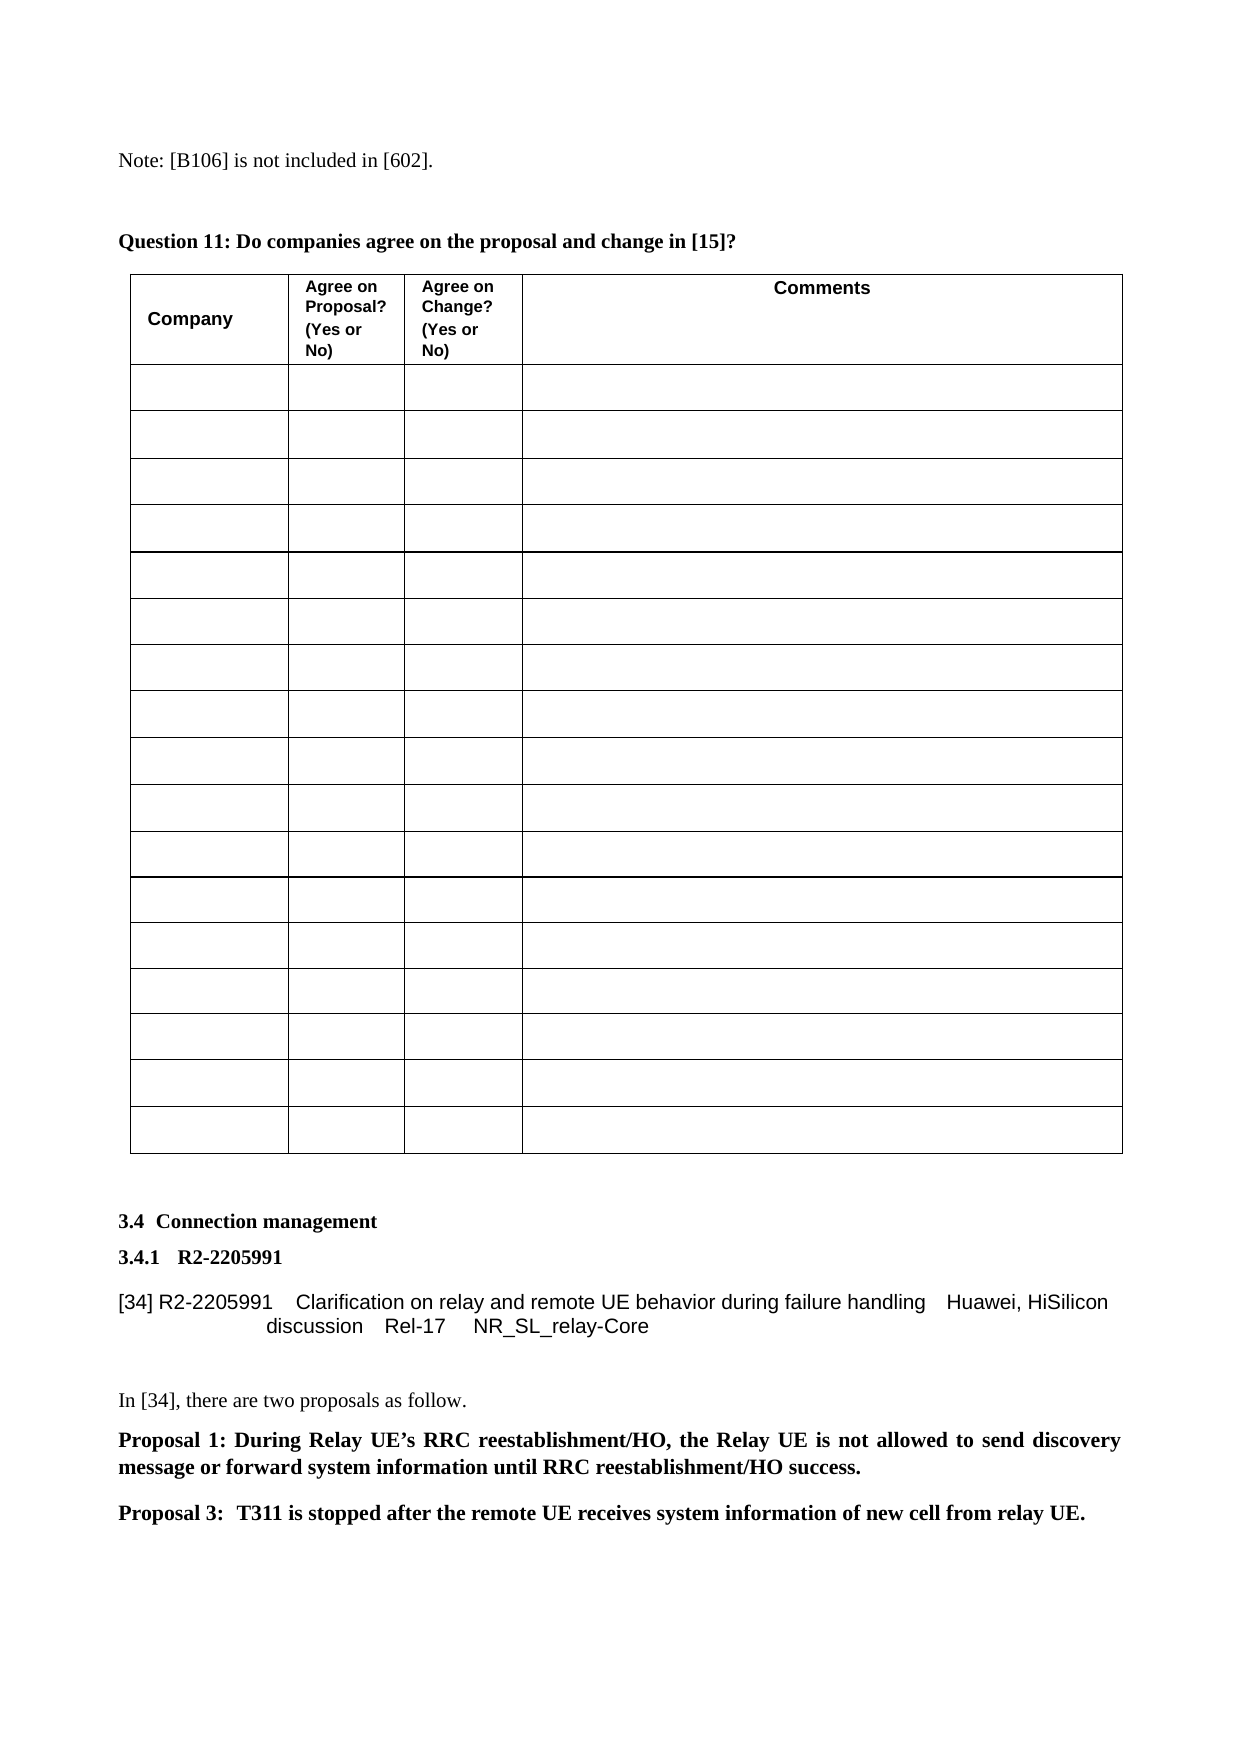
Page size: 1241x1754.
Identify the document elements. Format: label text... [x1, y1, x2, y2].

table_cell [405, 969, 522, 1013]
table_cell [405, 411, 522, 457]
table_cell [131, 645, 288, 690]
list R2-2205991 [118, 1245, 1122, 1269]
table_cell [523, 738, 1122, 784]
table_cell [289, 691, 404, 737]
table_cell [523, 1014, 1122, 1059]
table_cell [289, 1060, 404, 1106]
table_cell [289, 553, 404, 598]
table_cell [405, 1107, 522, 1153]
table_cell [523, 785, 1122, 831]
table_cell [289, 411, 404, 457]
table_cell [523, 645, 1122, 690]
table_cell [131, 785, 288, 831]
table_cell [131, 1060, 288, 1106]
table_cell [131, 878, 288, 922]
table_cell [405, 691, 522, 737]
table_cell [405, 505, 522, 551]
text Proposal 3: T311 is stopped after the remote UE receives system information of new cell from relay UE. [118, 1500, 1122, 1525]
table_cell [289, 1014, 404, 1059]
table_cell [131, 738, 288, 784]
text Note: [B106] is not included in [602]. [118, 147, 1122, 172]
table_cell [131, 1014, 288, 1059]
table_cell [405, 645, 522, 690]
table_cell [405, 459, 522, 504]
table_cell [289, 505, 404, 551]
table_cell [131, 832, 288, 876]
table_cell [405, 1060, 522, 1106]
table_cell [131, 459, 288, 504]
text Proposal 1: During Relay UE’s RRC reestablishment/HO, the Relay UE is not allowed to send discovery message or forward system information until RRC reestablishment/HO success. [118, 1427, 1122, 1479]
table_cell [405, 1014, 522, 1059]
table_cell [289, 459, 404, 504]
table_cell [405, 832, 522, 876]
table_cell [131, 599, 288, 644]
table_cell [289, 878, 404, 922]
table_header Agree on Change? (Yes or No) [405, 275, 522, 363]
table_cell [289, 969, 404, 1013]
table_cell [289, 785, 404, 831]
text Question 11: Do companies agree on the proposal and change in [15]? [118, 229, 1122, 253]
table_cell [405, 365, 522, 410]
table_cell [523, 878, 1122, 922]
table_cell [131, 411, 288, 457]
table_cell [289, 365, 404, 410]
table_cell [523, 599, 1122, 644]
table_cell [131, 969, 288, 1013]
table_cell [523, 1060, 1122, 1106]
table_cell [523, 553, 1122, 598]
table_cell [131, 1107, 288, 1153]
table_cell [405, 553, 522, 598]
table_cell [523, 411, 1122, 457]
list Connection management [118, 1209, 1122, 1233]
table_cell [523, 923, 1122, 968]
table_cell [289, 738, 404, 784]
table_cell [405, 923, 522, 968]
table_cell [289, 1107, 404, 1153]
table_cell [289, 645, 404, 690]
table_header Company [131, 275, 288, 363]
table_cell [523, 459, 1122, 504]
table_cell [523, 365, 1122, 410]
table_header Agree on Proposal? (Yes or No) [289, 275, 404, 363]
table_cell [131, 365, 288, 410]
table_cell [523, 505, 1122, 551]
table_cell [289, 923, 404, 968]
table_cell [131, 505, 288, 551]
table_cell [405, 599, 522, 644]
table_cell [131, 553, 288, 598]
table_cell [523, 969, 1122, 1013]
table_cell [289, 599, 404, 644]
table_cell [131, 923, 288, 968]
title [34] R2-2205991 Clarification on relay and remote UE behavior during failure handling Huawei, HiSilicon discussion Rel-17 NR_SL_relay-Core [118, 1290, 1122, 1338]
table_cell [523, 691, 1122, 737]
table_cell [405, 785, 522, 831]
table_cell [289, 832, 404, 876]
table_cell [405, 878, 522, 922]
table_cell [131, 691, 288, 737]
text In [34], there are two proposals as follow. [118, 1388, 1122, 1412]
table_cell [523, 832, 1122, 876]
table_cell [523, 1107, 1122, 1153]
table_header Comments [523, 275, 1122, 363]
table_cell [405, 738, 522, 784]
